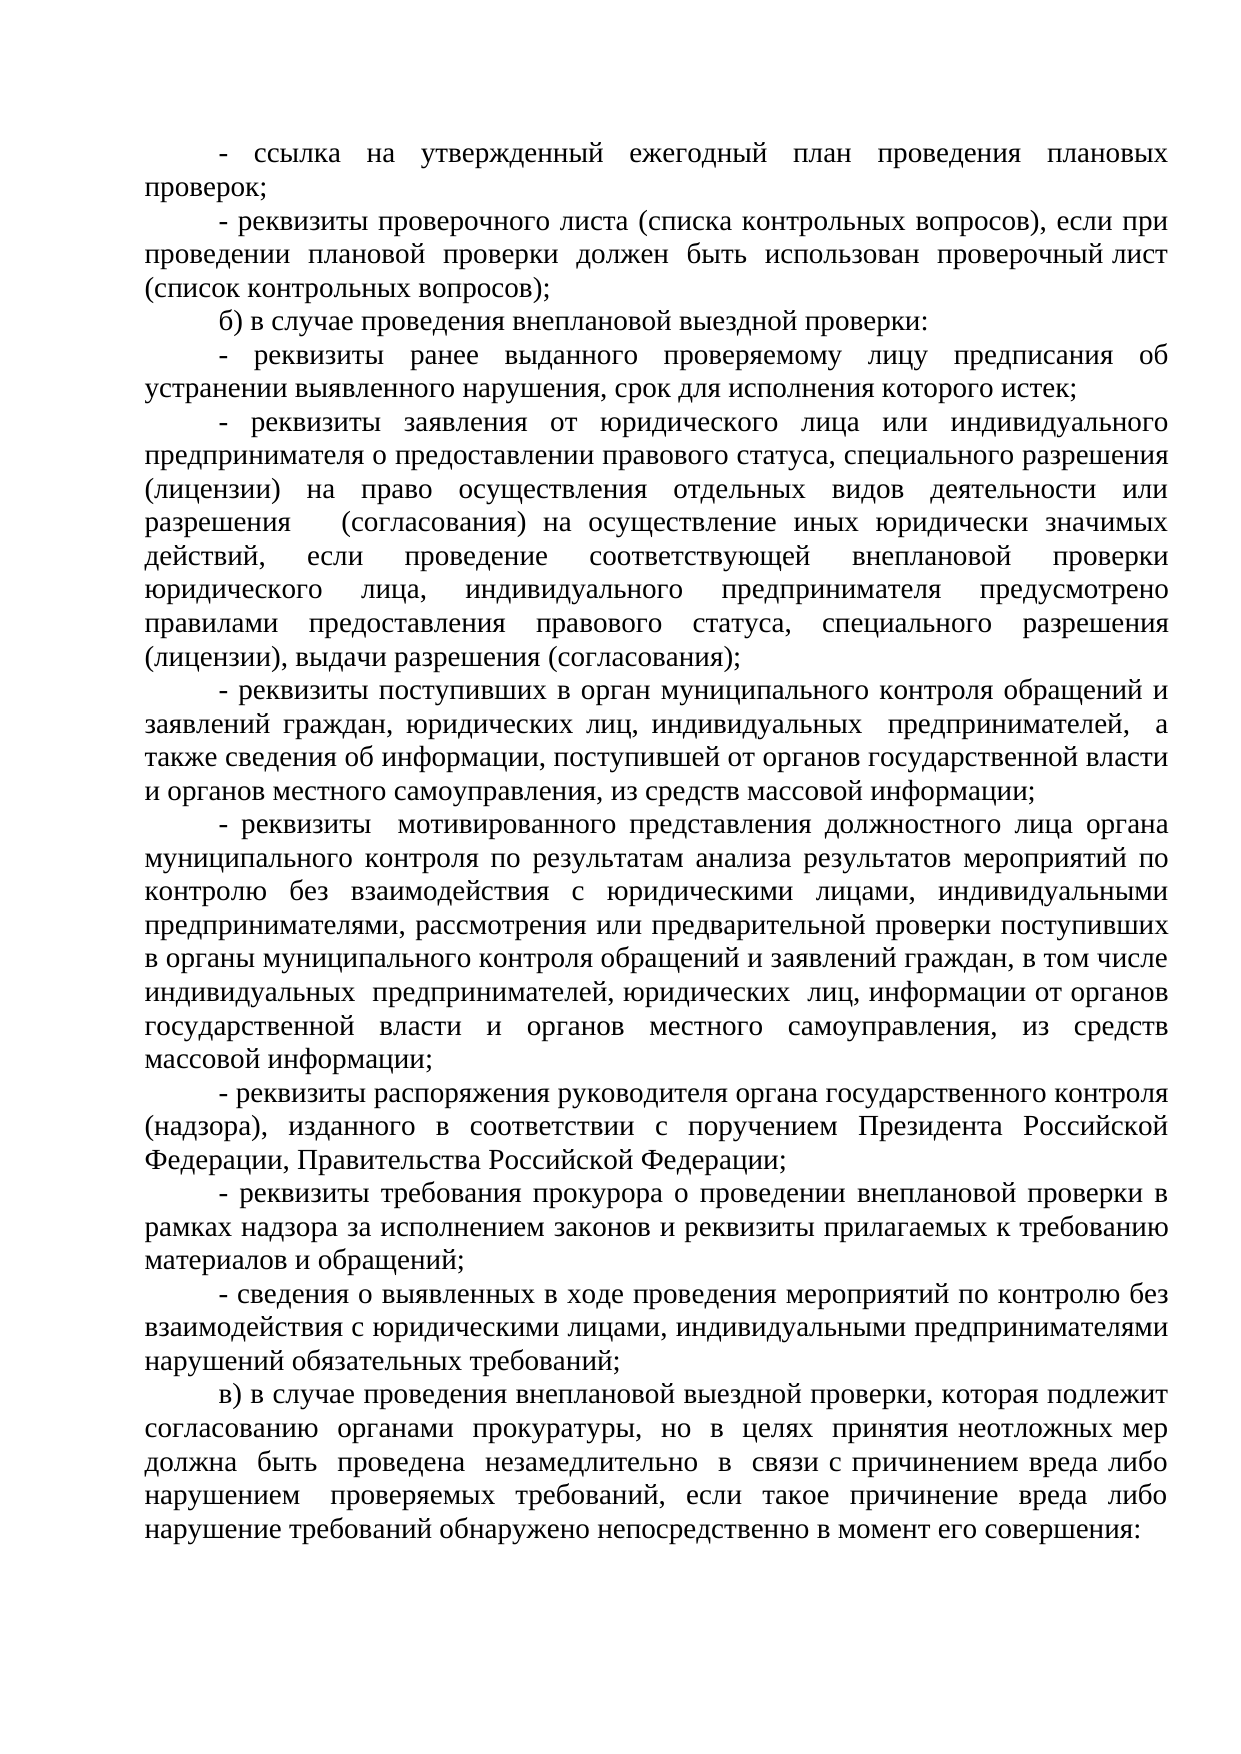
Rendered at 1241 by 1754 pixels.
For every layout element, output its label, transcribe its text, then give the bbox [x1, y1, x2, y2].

text - реквизиты поступивших в орган муниципального контроля обращений и заявлений граждан, юридических лиц, индивидуальных предпринимателей, а также сведения об информации, поступившей от органов государственной власти и органов местного самоуправления, из средств массовой информации; [144, 672, 1169, 806]
text в) в случае проведения внеплановой выездной проверки, которая подлежит согласованию органами прокуратуры, но в целях принятия неотложных мер должна быть проведена незамедлительно в связи с причинением вреда либо нарушением проверяемых требований, если такое причинение вреда либо нарушение требований обнаружено непосредственно в момент его совершения: [144, 1377, 1169, 1544]
text - реквизиты распоряжения руководителя органа государственного контроля (надзора), изданного в соответствии с поручением Президента Российской Федерации, Правительства Российской Федерации; [144, 1075, 1169, 1175]
text - реквизиты проверочного листа (списка контрольных вопросов), если при проведении плановой проверки должен быть использован проверочный лист (список контрольных вопросов); [144, 203, 1169, 303]
text - реквизиты заявления от юридического лица или индивидуального предпринимателя о предоставлении правового статуса, специального разрешения (лицензии) на право осуществления отдельных видов деятельности или разрешения (согласования) на осуществление иных юридически значимых действий, если проведение соответствующей внеплановой проверки юридического лица, индивидуального предпринимателя предусмотрено правилами предоставления правового статуса, специального разрешения (лицензии), выдачи разрешения (согласования); [144, 404, 1169, 672]
text - ссылка на утвержденный ежегодный план проведения плановых проверок; [144, 136, 1169, 203]
text - реквизиты требования прокурора о проведении внеплановой проверки в рамках надзора за исполнением законов и реквизиты прилагаемых к требованию материалов и обращений; [144, 1175, 1169, 1276]
text б) в случае проведения внеплановой выездной проверки: [144, 303, 1169, 337]
text - реквизиты ранее выданного проверяемому лицу предписания об устранении выявленного нарушения, срок для исполнения которого истек; [144, 337, 1169, 404]
text - реквизиты мотивированного представления должностного лица органа муниципального контроля по результатам анализа результатов мероприятий по контролю без взаимодействия с юридическими лицами, индивидуальными предпринимателями, рассмотрения или предварительной проверки поступивших в органы муниципального контроля обращений и заявлений граждан, в том числе индивидуальных предпринимателей, юридических лиц, информации от органов государственной власти и органов местного самоуправления, из средств массовой информации; [144, 806, 1169, 1075]
text - сведения о выявленных в ходе проведения мероприятий по контролю без взаимодействия с юридическими лицами, индивидуальными предпринимателями нарушений обязательных требований; [144, 1276, 1169, 1377]
